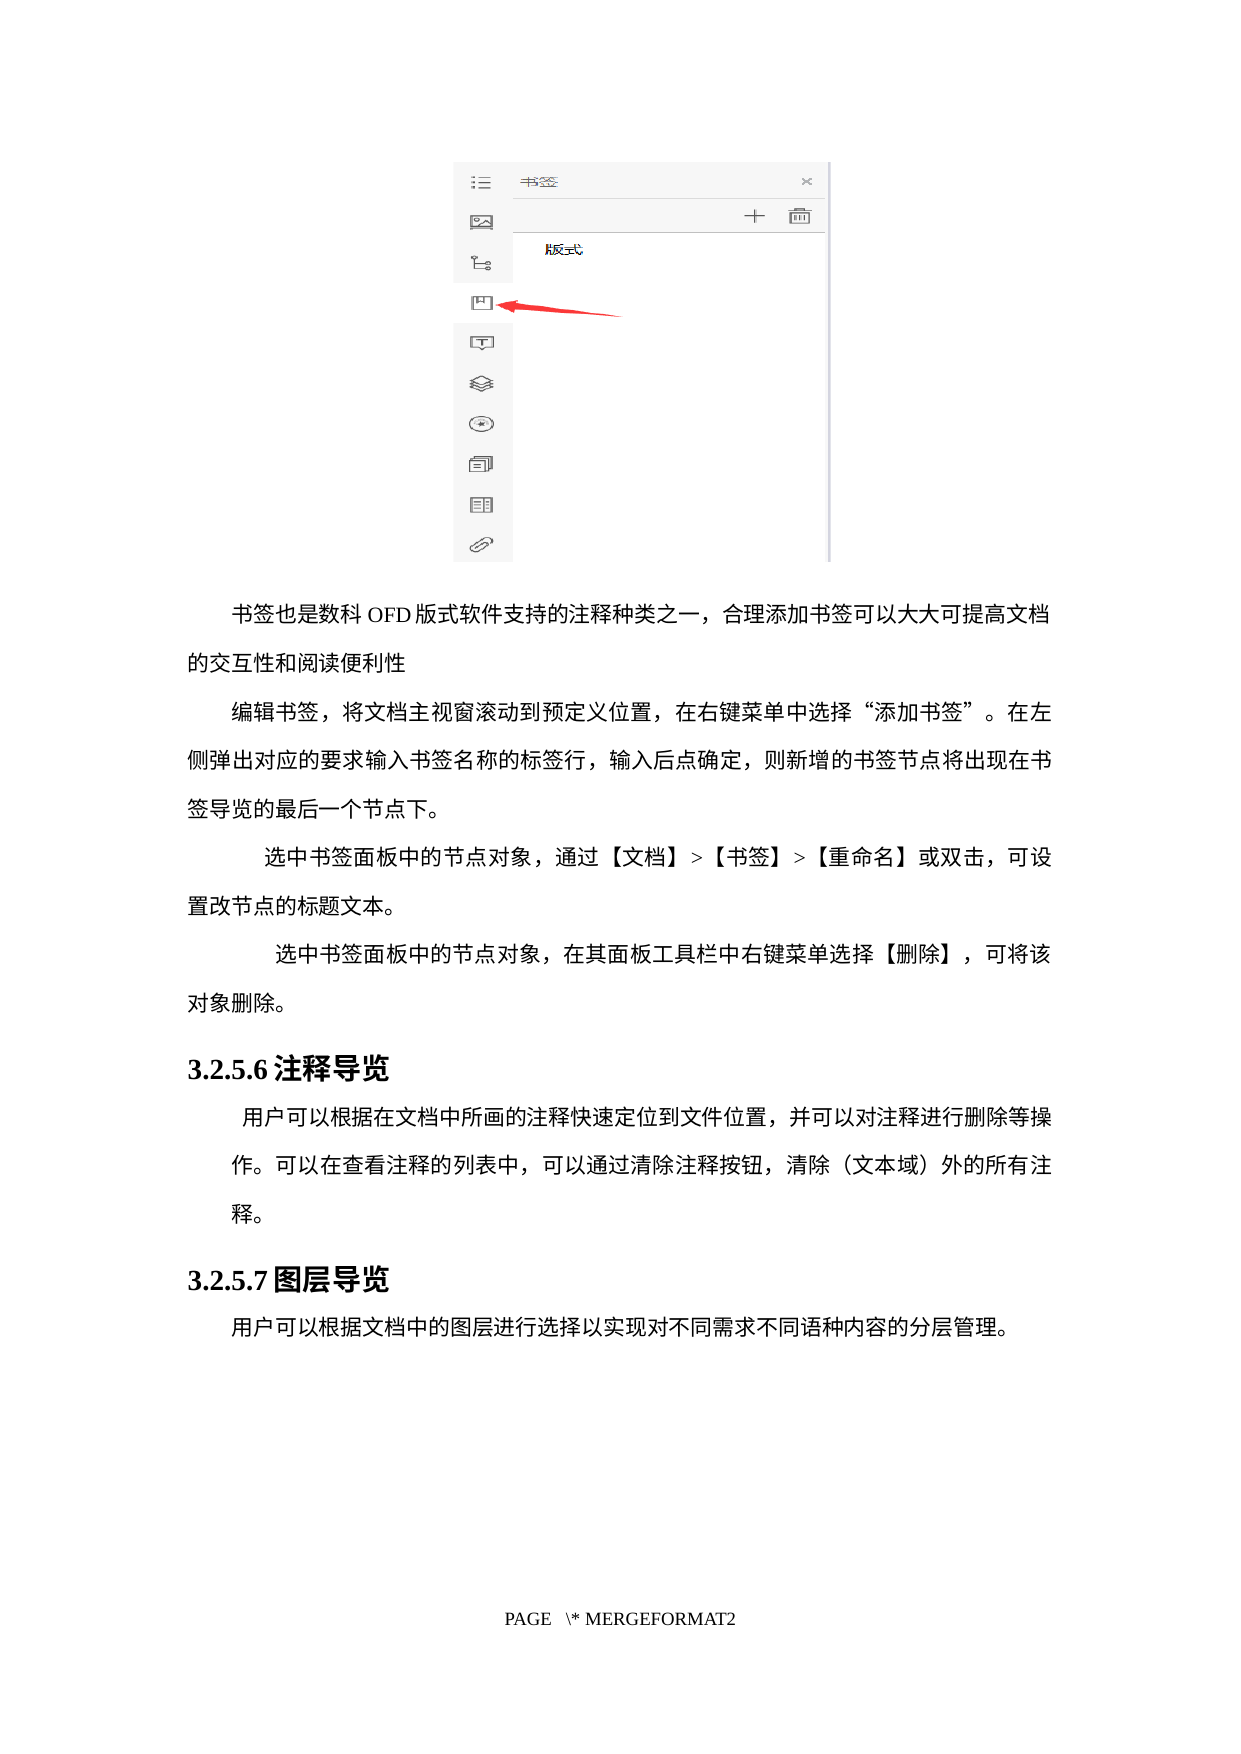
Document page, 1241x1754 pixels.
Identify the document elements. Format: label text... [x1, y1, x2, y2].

text 选中书签面板中的节点对象，通过【文档】>【书签】>【重命名】或双击，可设置改节点的标题文本。 [187, 840, 1053, 921]
text 3.2.5.7图层导览 [187, 1245, 1053, 1310]
text 编辑书签，将文档主视窗滚动到预定义位置，在右键菜单中选择“添加书签”。在左侧弹出对应的要求输入书签名称的标签行，输入后点确定，则新增的书签节点将出现在书签导览的最后一个节点下。 [187, 694, 1053, 824]
text 选中书签面板中的节点对象，在其面板工具栏中右键菜单选择【删除】，可将该对象删除。 [187, 937, 1053, 1018]
text 用户可以根据在文档中所画的注释快速定位到文件位置，并可以对注释进行删除等操作。可以在查看注释的列表中，可以通过清除注释按钮，清除（文本域）外的所有注释。 [231, 1099, 1053, 1229]
text 书签也是数科OFD版式软件支持的注释种类之一，合理添加书签可以大大可提高文档的交互性和阅读便利性 [187, 597, 1053, 678]
text 用户可以根据文档中的图层进行选择以实现对不同需求不同语种内容的分层管理。 [231, 1310, 1053, 1342]
text 3.2.5.6注释导览 [187, 1034, 1053, 1099]
picture [453, 162, 831, 562]
